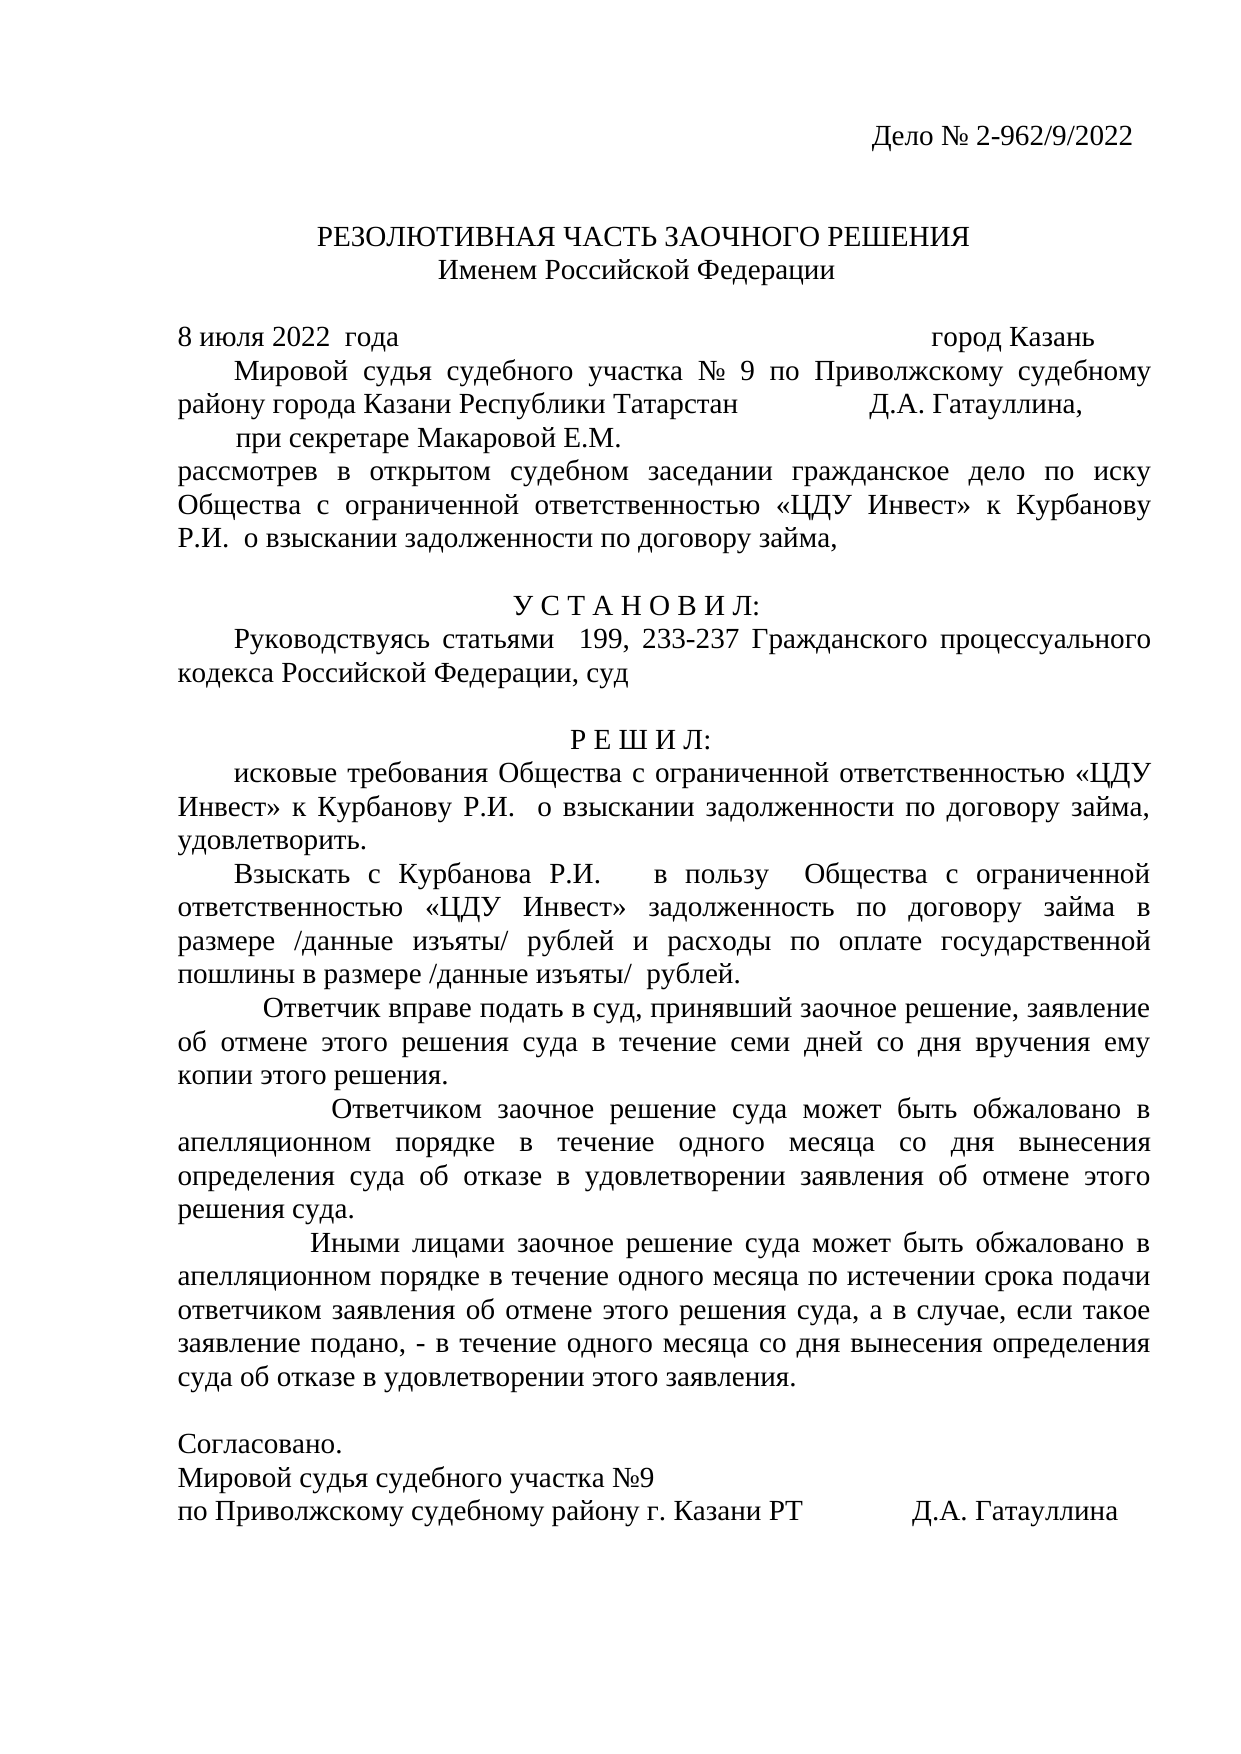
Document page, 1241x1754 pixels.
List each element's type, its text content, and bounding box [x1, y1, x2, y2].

text Р Е Ш И Л: [121, 722, 1160, 755]
text Мировой судья судебного участка №9 [177, 1460, 1152, 1493]
text Ответчик вправе подать в суд, принявший заочное решение, заявление об отмене этого решения суда в течение семи дней со дня вручения ему копии этого решения. [177, 990, 1152, 1091]
text Иными лицами заочное решение суда может быть обжаловано в апелляционном порядке в течение одного месяца по истечении срока подачи ответчиком заявления об отмене этого решения суда, а в случае, если такое заявление подано, - в течение одного месяца со дня вынесения определения суда об отказе в удовлетворении этого заявления. [177, 1225, 1152, 1393]
text при секретаре Макаровой Е.М. [177, 420, 1152, 453]
text Дело № 2-962/9/2022 [251, 118, 1152, 152]
text Руководствуясь статьями 199, 233-237 Гражданского процессуального кодекса Российской Федерации, суд [177, 621, 1152, 688]
text рассмотрев в открытом судебном заседании гражданское дело по иску Общества с ограниченной ответственностью «ЦДУ Инвест» к Курбанову Р.И. о взыскании задолженности по договору займа, [177, 453, 1152, 554]
text У С Т А Н О В И Л: [121, 588, 1152, 621]
text 8 июля 2022 года город Казань [177, 319, 1152, 353]
text Согласовано. [177, 1426, 1152, 1460]
text по Приволжскому судебному району г. Казани РТ Д.А. Гатауллина [177, 1493, 1152, 1527]
text РЕЗОЛЮТИВНАЯ ЧАСТЬ ЗАОЧНОГО РЕШЕНИЯ [121, 219, 1152, 252]
text Именем Российской Федерации [121, 252, 1152, 286]
text Ответчиком заочное решение суда может быть обжаловано в апелляционном порядке в течение одного месяца со дня вынесения определения суда об отказе в удовлетворении заявления об отмене этого решения суда. [177, 1091, 1152, 1225]
text Взыскать с Курбанова Р.И. в пользу Общества с ограниченной ответственностью «ЦДУ Инвест» задолженность по договору займа в размере /данные изъяты/ рублей и расходы по оплате государственной пошлины в размере /данные изъяты/ рублей. [177, 856, 1152, 990]
text Мировой судья судебного участка № 9 по Приволжскому судебному району города Казани Республики Татарстан Д.А. Гатауллина, [177, 353, 1152, 420]
text исковые требования Общества с ограниченной ответственностью «ЦДУ Инвест» к Курбанову Р.И. о взыскании задолженности по договору займа, удовлетворить. [177, 755, 1152, 856]
